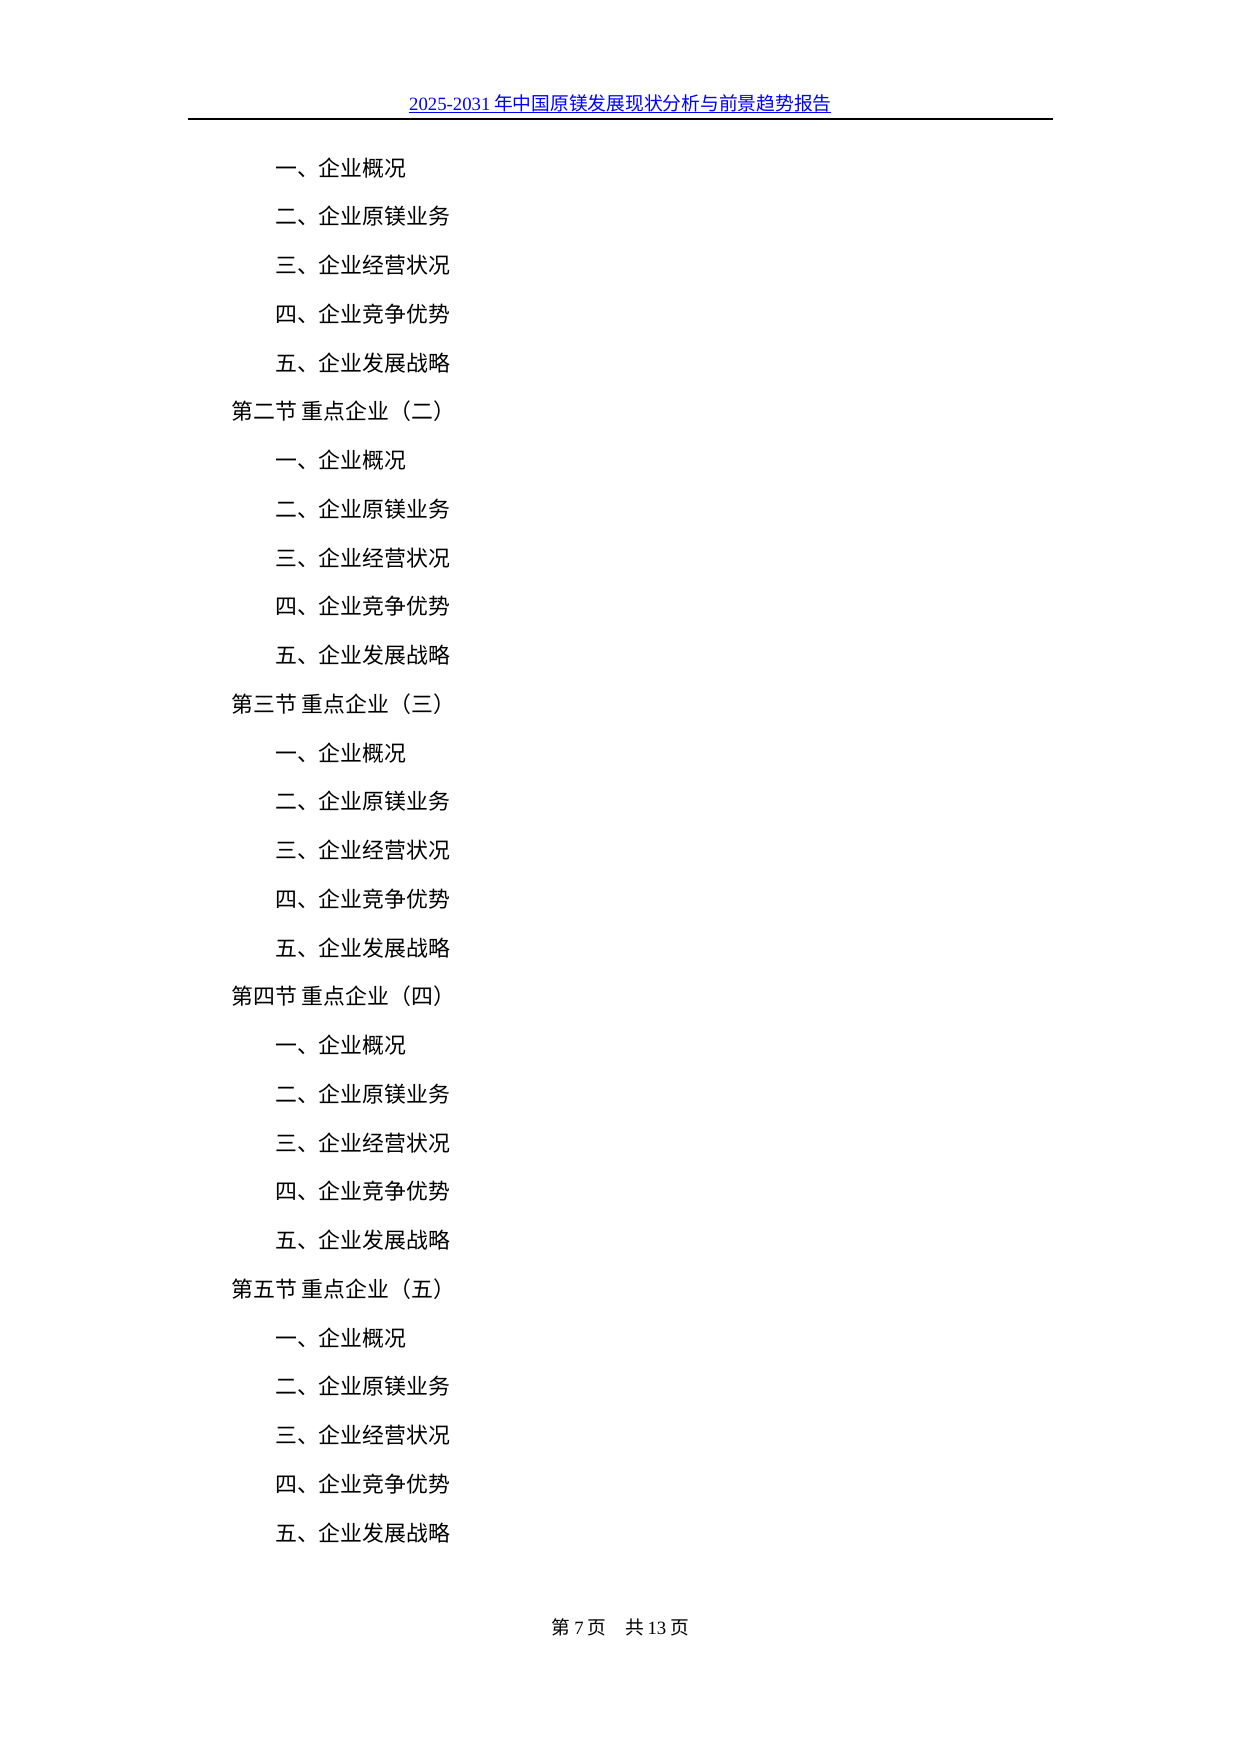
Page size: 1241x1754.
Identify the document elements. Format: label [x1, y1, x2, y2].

text [187, 150, 1053, 1548]
